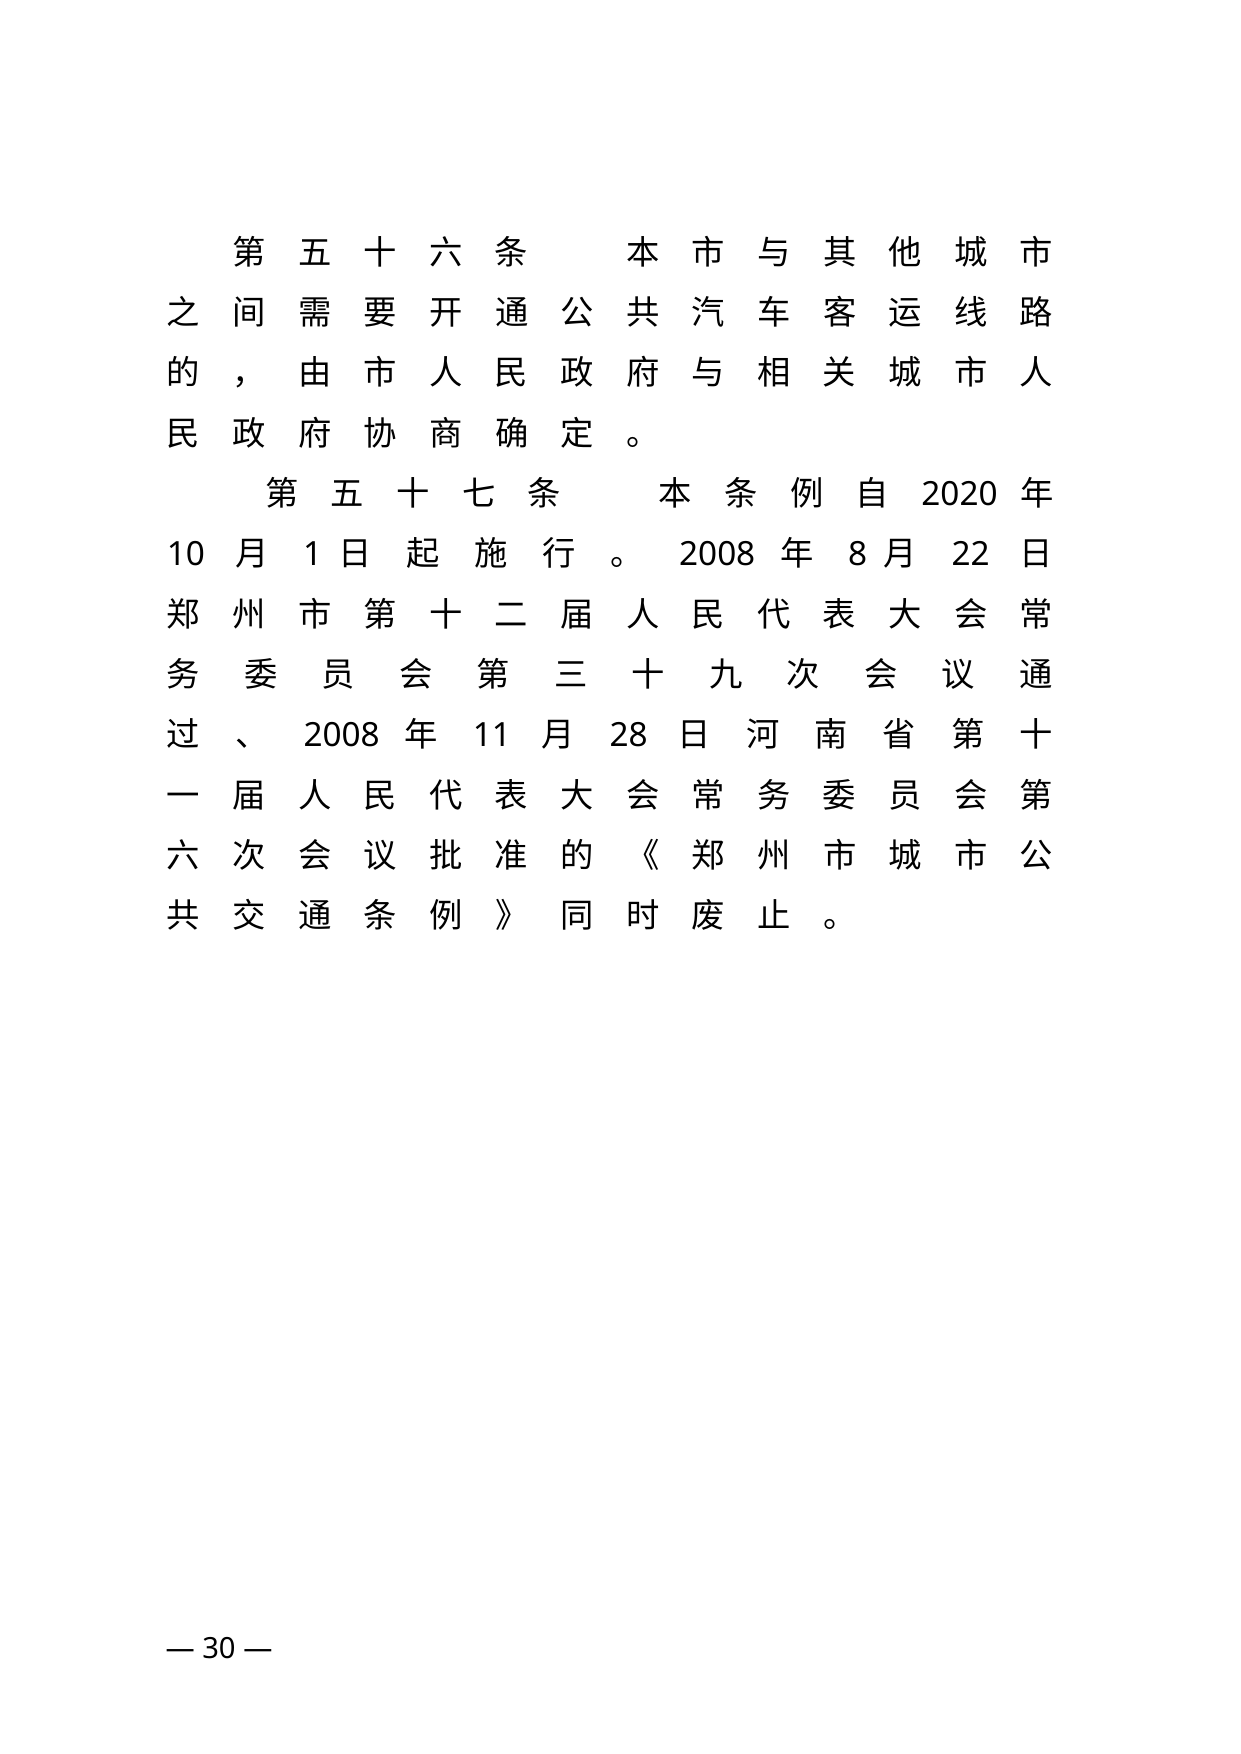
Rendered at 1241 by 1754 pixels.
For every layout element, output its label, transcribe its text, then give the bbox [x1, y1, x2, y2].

text 第五十六条 本市与其他城市之间需要开通公共汽车客运线路的，由市人民政府与相关城市人民政府协商确定。 [167, 219, 1085, 461]
text 第五十七条 本条例自2020年10月1日起施行。2008年8月22日郑州市第十二届人民代表大会常务委员会第三十九次会议通过、2008年11月28日河南省第十一届人民代表大会常务委员会第六次会议批准的《郑州市城市公共交通条例》同时废止。 [167, 461, 1085, 943]
